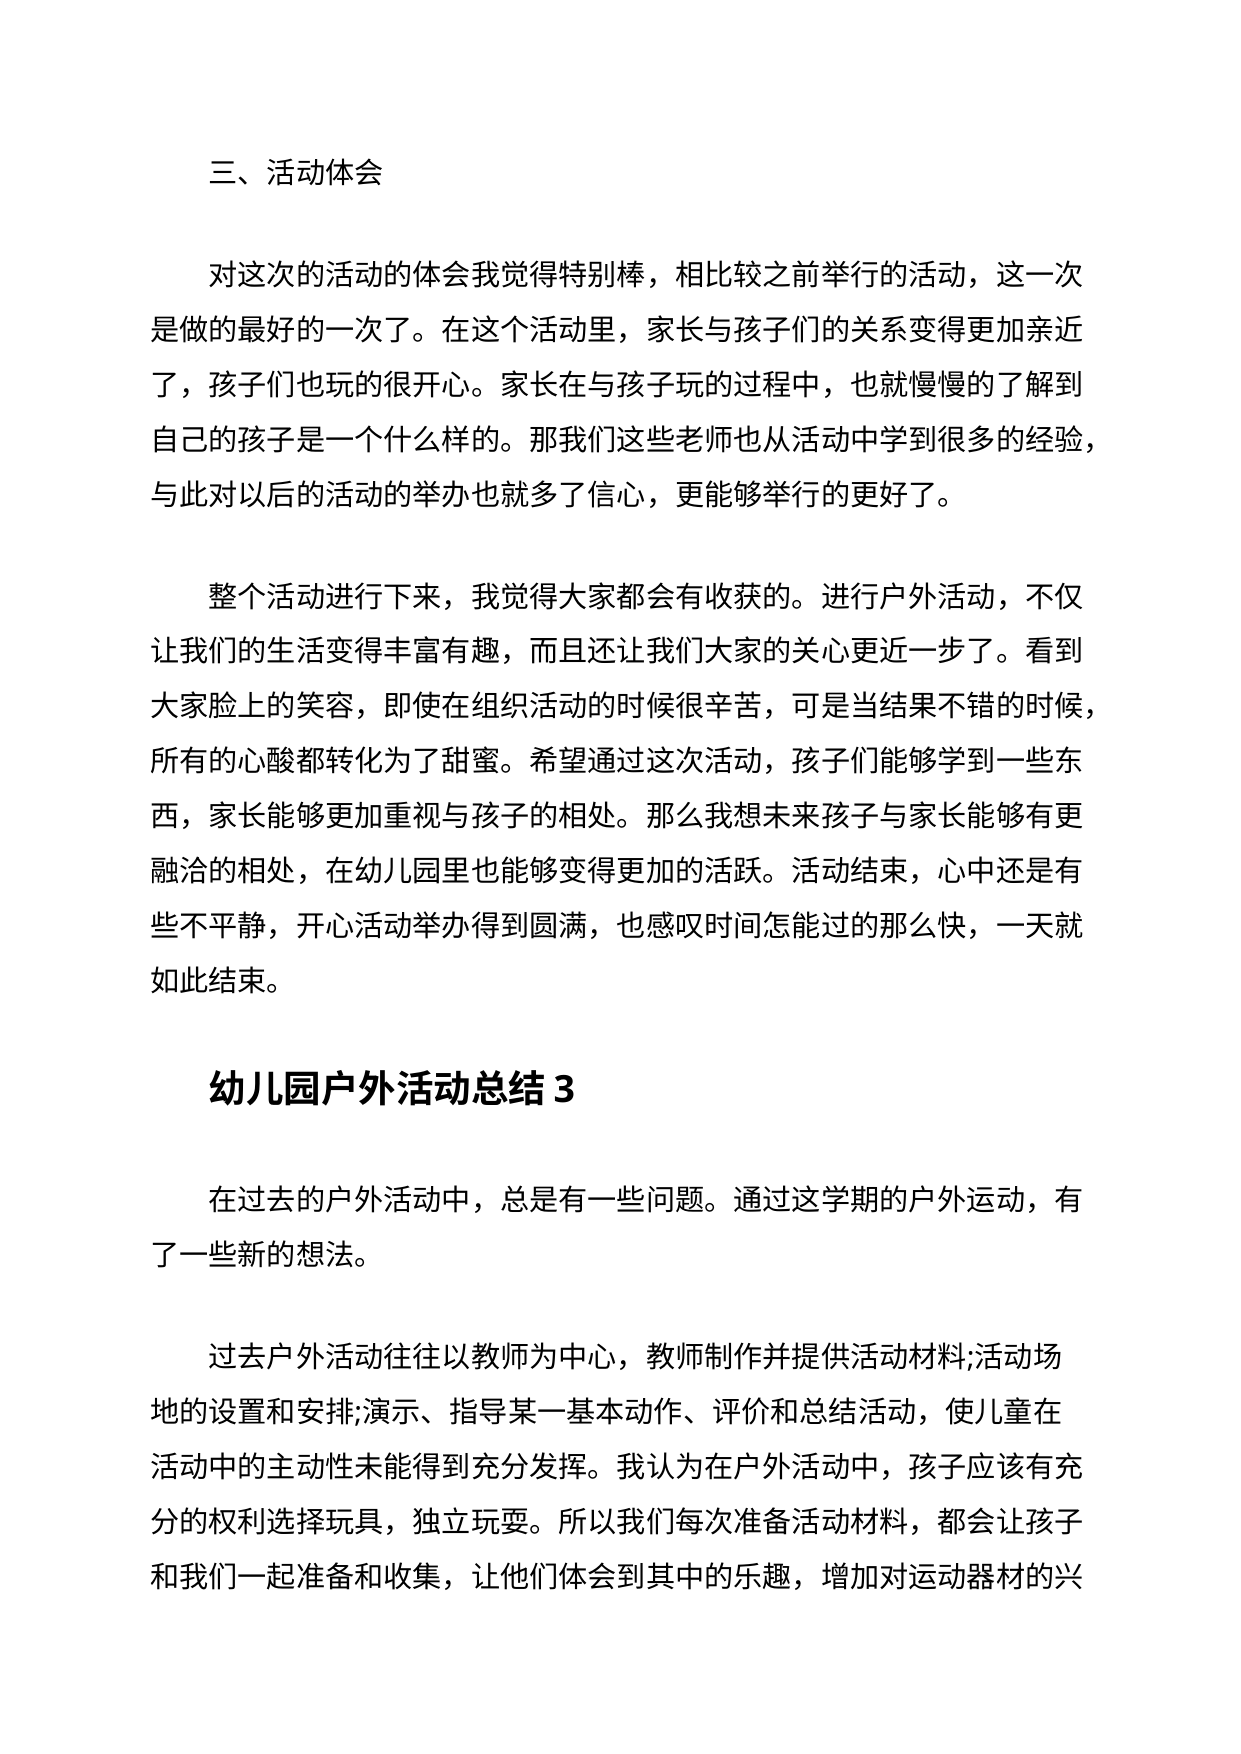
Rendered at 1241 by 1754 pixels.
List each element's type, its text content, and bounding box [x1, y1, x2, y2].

text 整个活动进行下来，我觉得大家都会有收获的。进行户外活动，不仅让我们的生活变得丰富有趣，而且还让我们大家的关心更近一步了。看到大家脸上的笑容，即使在组织活动的时候很辛苦，可是当结果不错的时候，所有的心酸都转化为了甜蜜。希望通过这次活动，孩子们能够学到一些东西，家长能够更加重视与孩子的相处。那么我想未来孩子与家长能够有更融洽的相处，在幼儿园里也能够变得更加的活跃。活动结束，心中还是有些不平静，开心活动举办得到圆满，也感叹时间怎能过的那么快，一天就如此结束。 [150, 573, 1090, 1000]
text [150, 1333, 1090, 1596]
text 三、活动体会 [150, 150, 1090, 192]
text 对这次的活动的体会我觉得特别棒，相比较之前举行的活动，这一次是做的最好的一次了。在这个活动里，家长与孩子们的关系变得更加亲近了，孩子们也玩的很开心。家长在与孩子玩的过程中，也就慢慢的了解到自己的孩子是一个什么样的。那我们这些老师也从活动中学到很多的经验，与此对以后的活动的举办也就多了信心，更能够举行的更好了。 [150, 252, 1090, 514]
text 幼儿园户外活动总结3 [150, 1059, 1090, 1114]
text 在过去的户外活动中，总是有一些问题。通过这学期的户外运动，有了一些新的想法。 [150, 1177, 1090, 1274]
